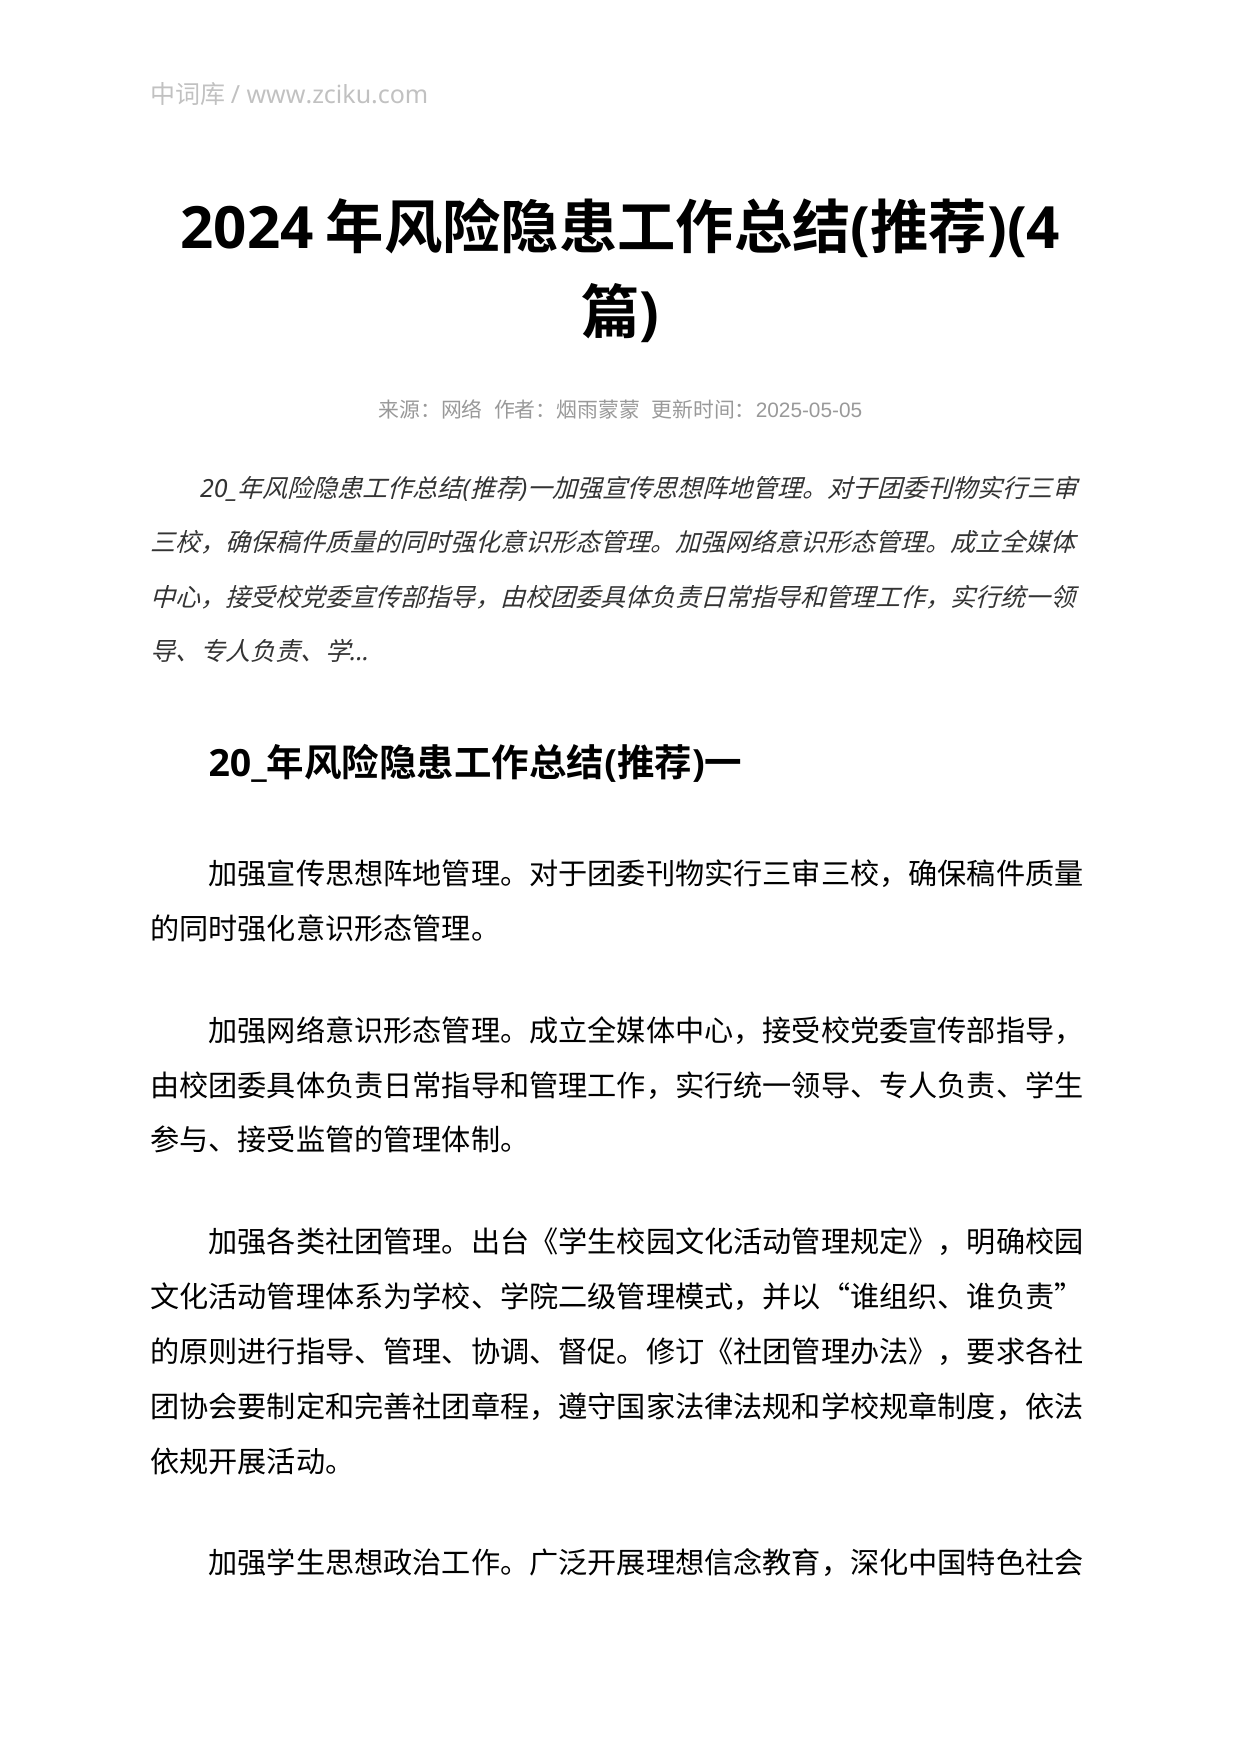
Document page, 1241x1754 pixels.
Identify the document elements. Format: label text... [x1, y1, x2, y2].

subtitle 2024年风险隐患工作总结(推荐)(4篇) [150, 181, 1090, 351]
text 来源：网络 作者：烟雨蒙蒙 更新时间：2025-05-05 [150, 398, 1090, 422]
text 20_年风险隐患工作总结(推荐)一加强宣传思想阵地管理。对于团委刊物实行三审三校，确保稿件质量的同时强化意识形态管理。加强网络意识形态管理。成立全媒体中心，接受校党委宣传部指导，由校团委具体负责日常指导和管理工作，实行统一领导、专人负责、学... [150, 468, 1090, 668]
text 加强网络意识形态管理。成立全媒体中心，接受校党委宣传部指导，由校团委具体负责日常指导和管理工作，实行统一领导、专人负责、学生参与、接受监管的管理体制。 [150, 1007, 1090, 1159]
text 加强各类社团管理。出台《学生校园文化活动管理规定》，明确校园文化活动管理体系为学校、学院二级管理模式，并以“谁组织、谁负责”的原则进行指导、管理、协调、督促。修订《社团管理办法》，要求各社团协会要制定和完善社团章程，遵守国家法律法规和学校规章制度，依法依规开展活动。 [150, 1219, 1090, 1481]
text 20_年风险隐患工作总结(推荐)一 [150, 733, 1090, 787]
text 加强宣传思想阵地管理。对于团委刊物实行三审三校，确保稿件质量的同时强化意识形态管理。 [150, 851, 1090, 948]
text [150, 1540, 1090, 1582]
